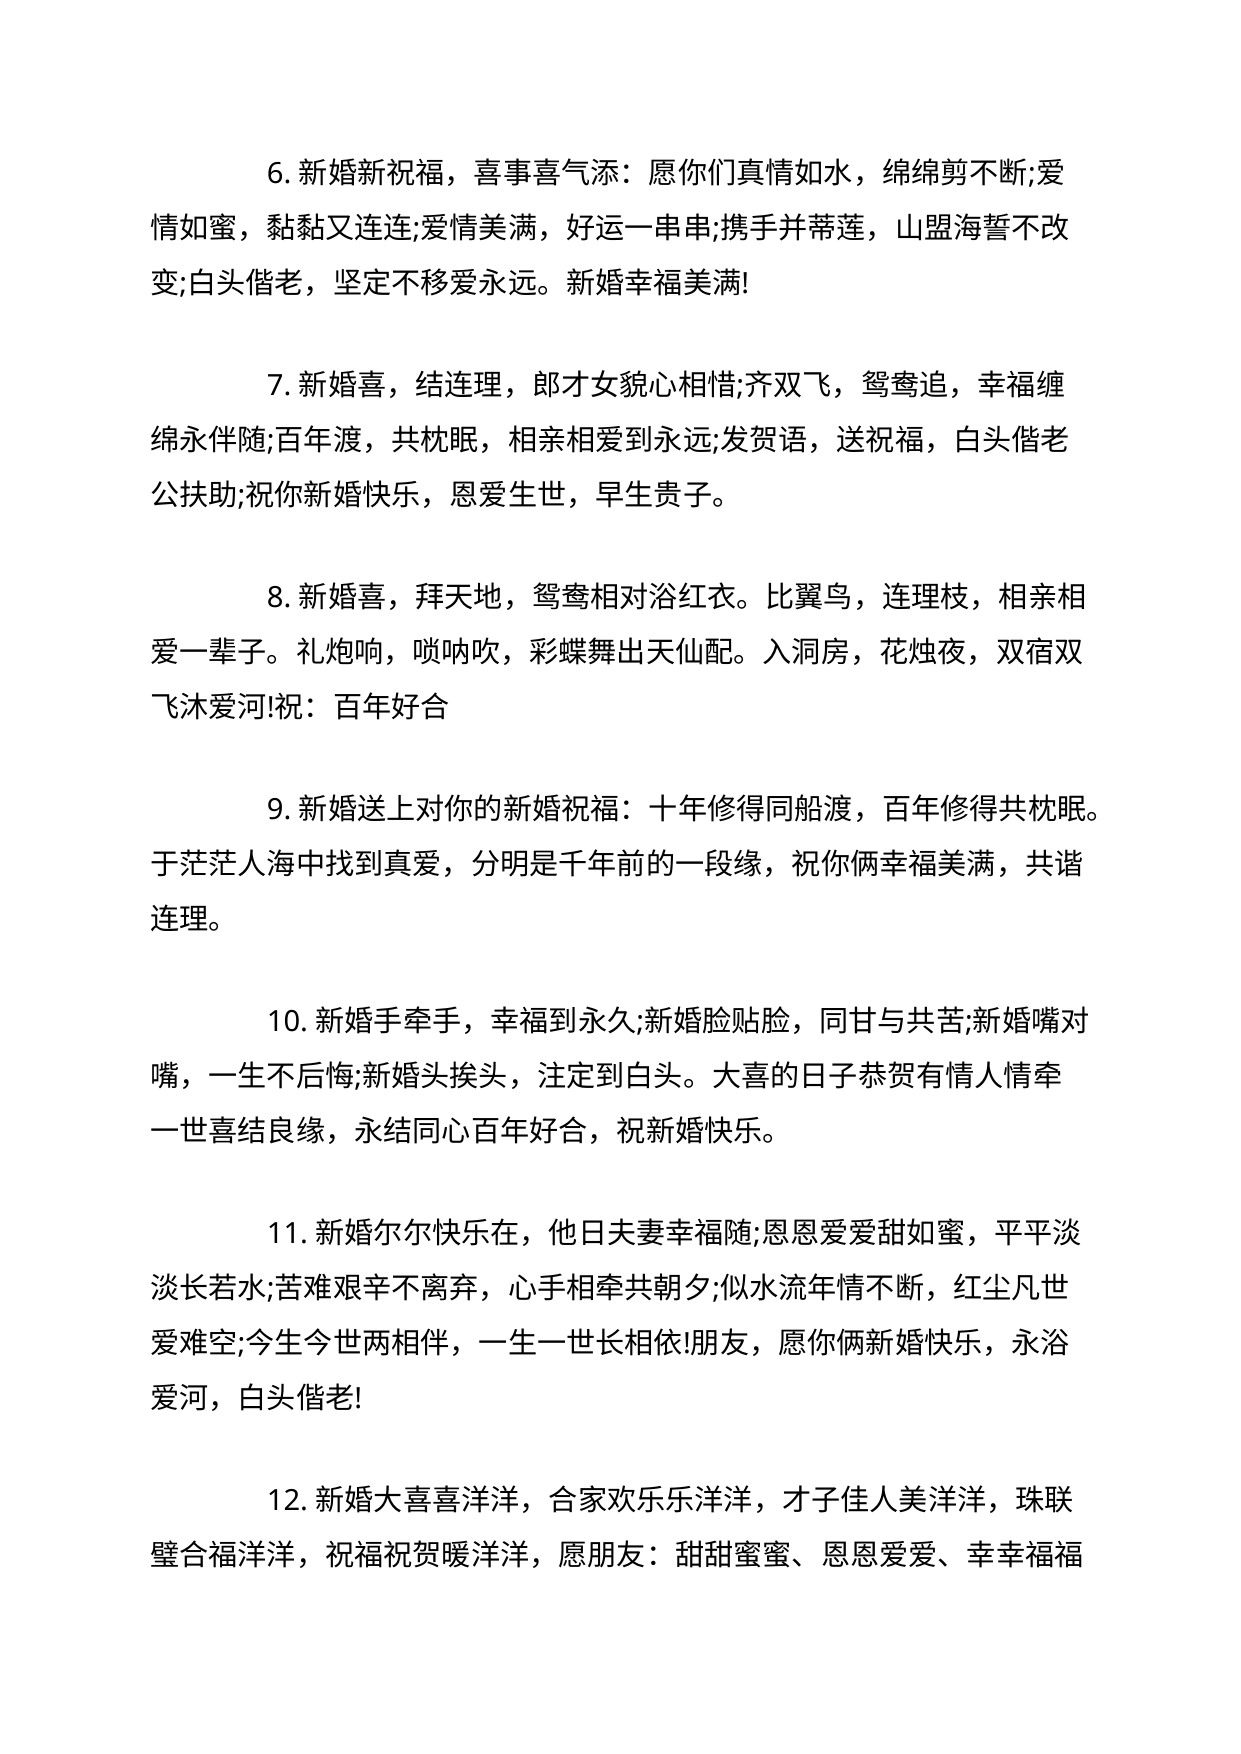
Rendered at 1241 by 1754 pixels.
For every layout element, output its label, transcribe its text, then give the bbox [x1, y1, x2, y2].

text 11. 新婚尔尔快乐在，他日夫妻幸福随;恩恩爱爱甜如蜜，平平淡淡长若水;苦难艰辛不离弃，心手相牵共朝夕;似水流年情不断，红尘凡世爱难空;今生今世两相伴，一生一世长相依!朋友，愿你俩新婚快乐，永浴爱河，白头偕老! [150, 1209, 1090, 1417]
text 10. 新婚手牵手，幸福到永久;新婚脸贴脸，同甘与共苦;新婚嘴对嘴，一生不后悔;新婚头挨头，注定到白头。大喜的日子恭贺有情人情牵一世喜结良缘，永结同心百年好合，祝新婚快乐。 [150, 997, 1090, 1150]
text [150, 1476, 1090, 1573]
text 6. 新婚新祝福，喜事喜气添：愿你们真情如水，绵绵剪不断;爱情如蜜，黏黏又连连;爱情美满，好运一串串;携手并蒂莲，山盟海誓不改变;白头偕老，坚定不移爱永远。新婚幸福美满! [150, 150, 1090, 302]
text 8. 新婚喜，拜天地，鸳鸯相对浴红衣。比翼鸟，连理枝，相亲相爱一辈子。礼炮响，唢呐吹，彩蝶舞出天仙配。入洞房，花烛夜，双宿双飞沐爱河!祝：百年好合 [150, 574, 1090, 726]
text 9. 新婚送上对你的新婚祝福：十年修得同船渡，百年修得共枕眠。于茫茫人海中找到真爱，分明是千年前的一段缘，祝你俩幸福美满，共谐连理。 [150, 786, 1090, 938]
text 7. 新婚喜，结连理，郎才女貌心相惜;齐双飞，鸳鸯追，幸福缠绵永伴随;百年渡，共枕眠，相亲相爱到永远;发贺语，送祝福，白头偕老公扶助;祝你新婚快乐，恩爱生世，早生贵子。 [150, 362, 1090, 514]
